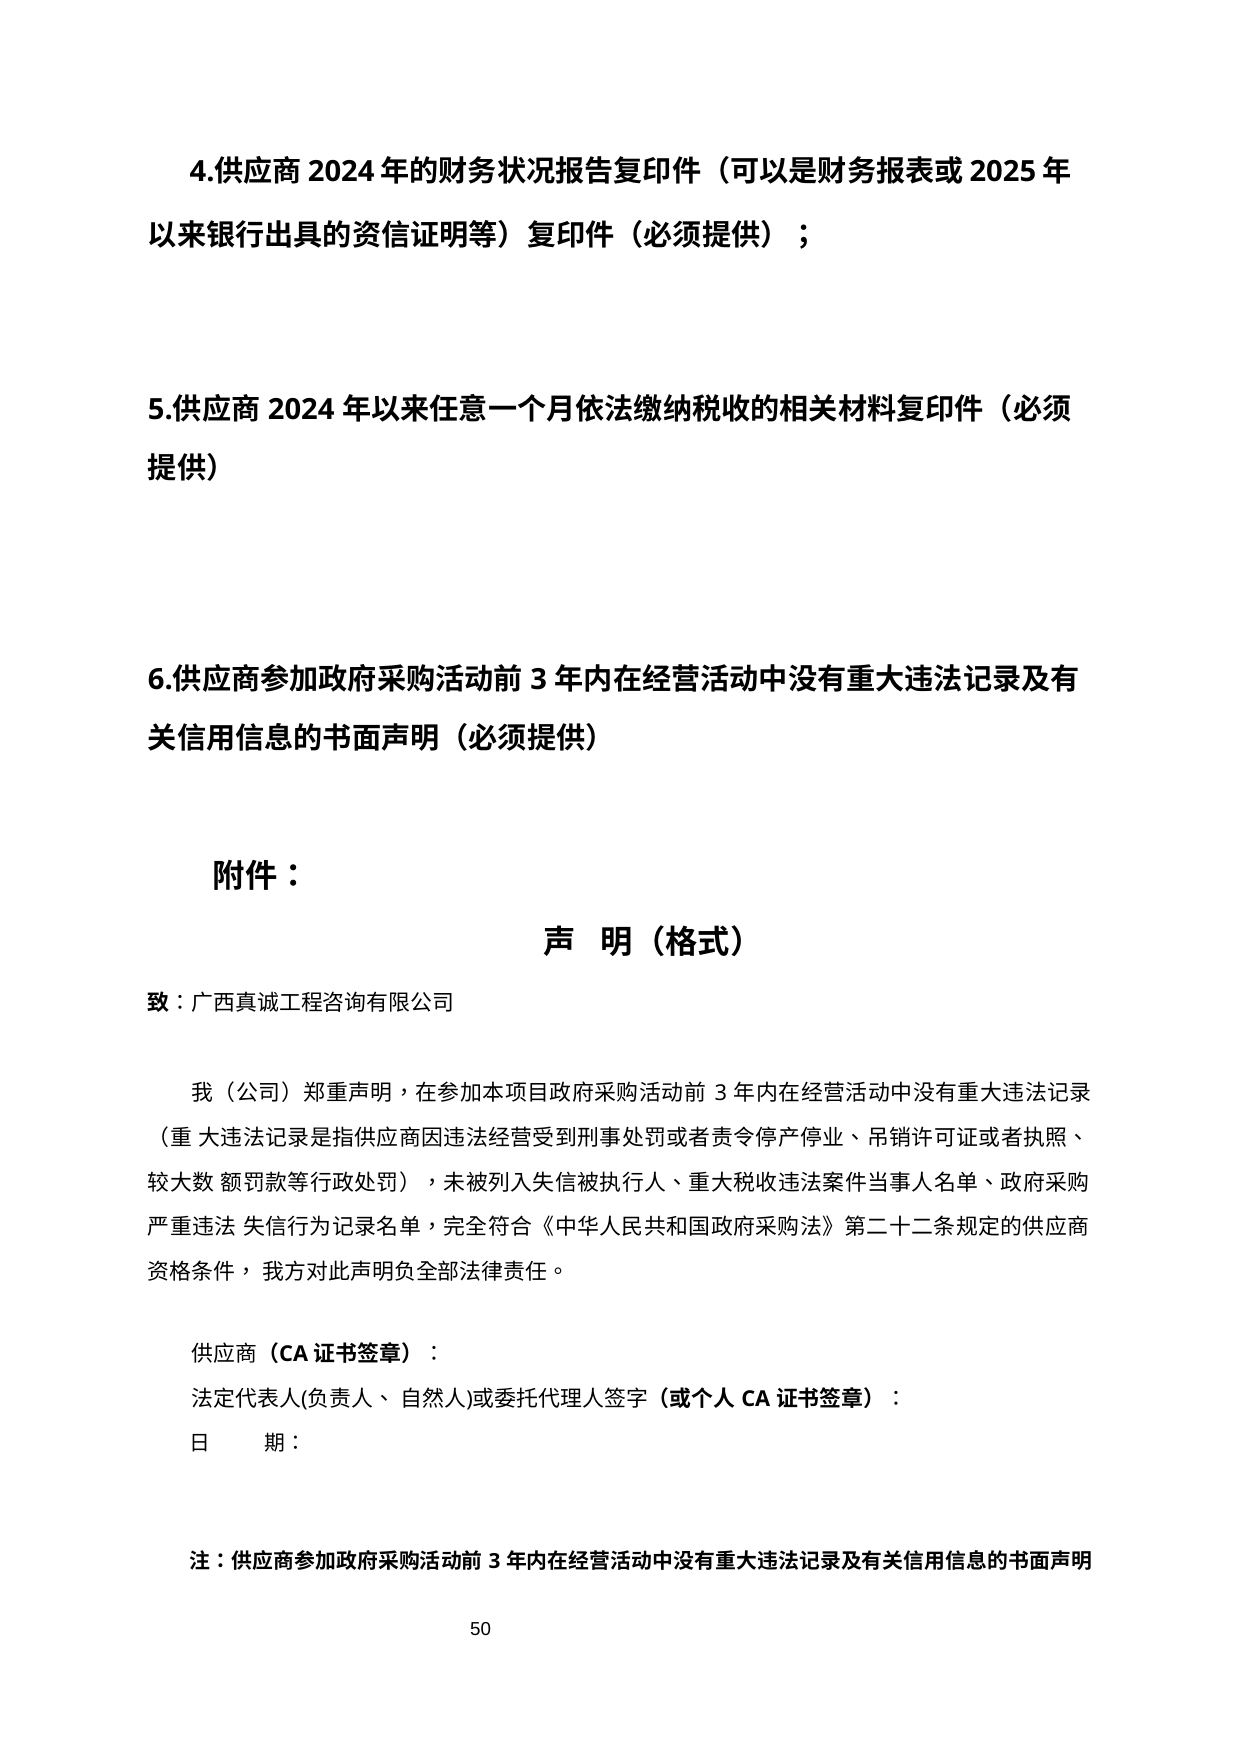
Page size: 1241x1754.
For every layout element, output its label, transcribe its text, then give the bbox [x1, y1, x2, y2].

text 致：广西真诚工程咨询有限公司 [148, 985, 1093, 1017]
text 供应商（CA 证书签章）： [148, 1338, 1093, 1368]
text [148, 1546, 1093, 1574]
text 4.供应商2024年的财务状况报告复印件（可以是财务报表或2025年以来银行出具的资信证明等）复印件（必须提供）； [148, 148, 1093, 253]
text 法定代表人(负责人、 自然人)或委托代理人签字（或个人 CA 证书签章）： [148, 1383, 1093, 1413]
text 声 明（格式） [148, 919, 1093, 963]
text 6.供应商参加政府采购活动前 3 年内在经营活动中没有重大违法记录及有关信用信息的书面声明（必须提供） [148, 658, 1093, 757]
text 我（公司）郑重声明，在参加本项目政府采购活动前 3 年内在经营活动中没有重大违法记录（重 大违法记录是指供应商因违法经营受到刑事处罚或者责令停产停业、吊销许可证或者执照、较大数 额罚款等行政处罚），未被列入失信被执行人、重大税收违法案件当事人名单、政府采购严重违法 失信行为记录名单，完全符合《中华人民共和国政府采购法》第二十二条规定的供应商资格条件， 我方对此声明负全部法律责任。 [148, 1077, 1093, 1286]
text 5.供应商 2024 年以来任意一个月依法缴纳税收的相关材料复印件（必须提供） [148, 388, 1093, 487]
text 日 期： [148, 1428, 1093, 1456]
text 附件： [148, 853, 1093, 897]
